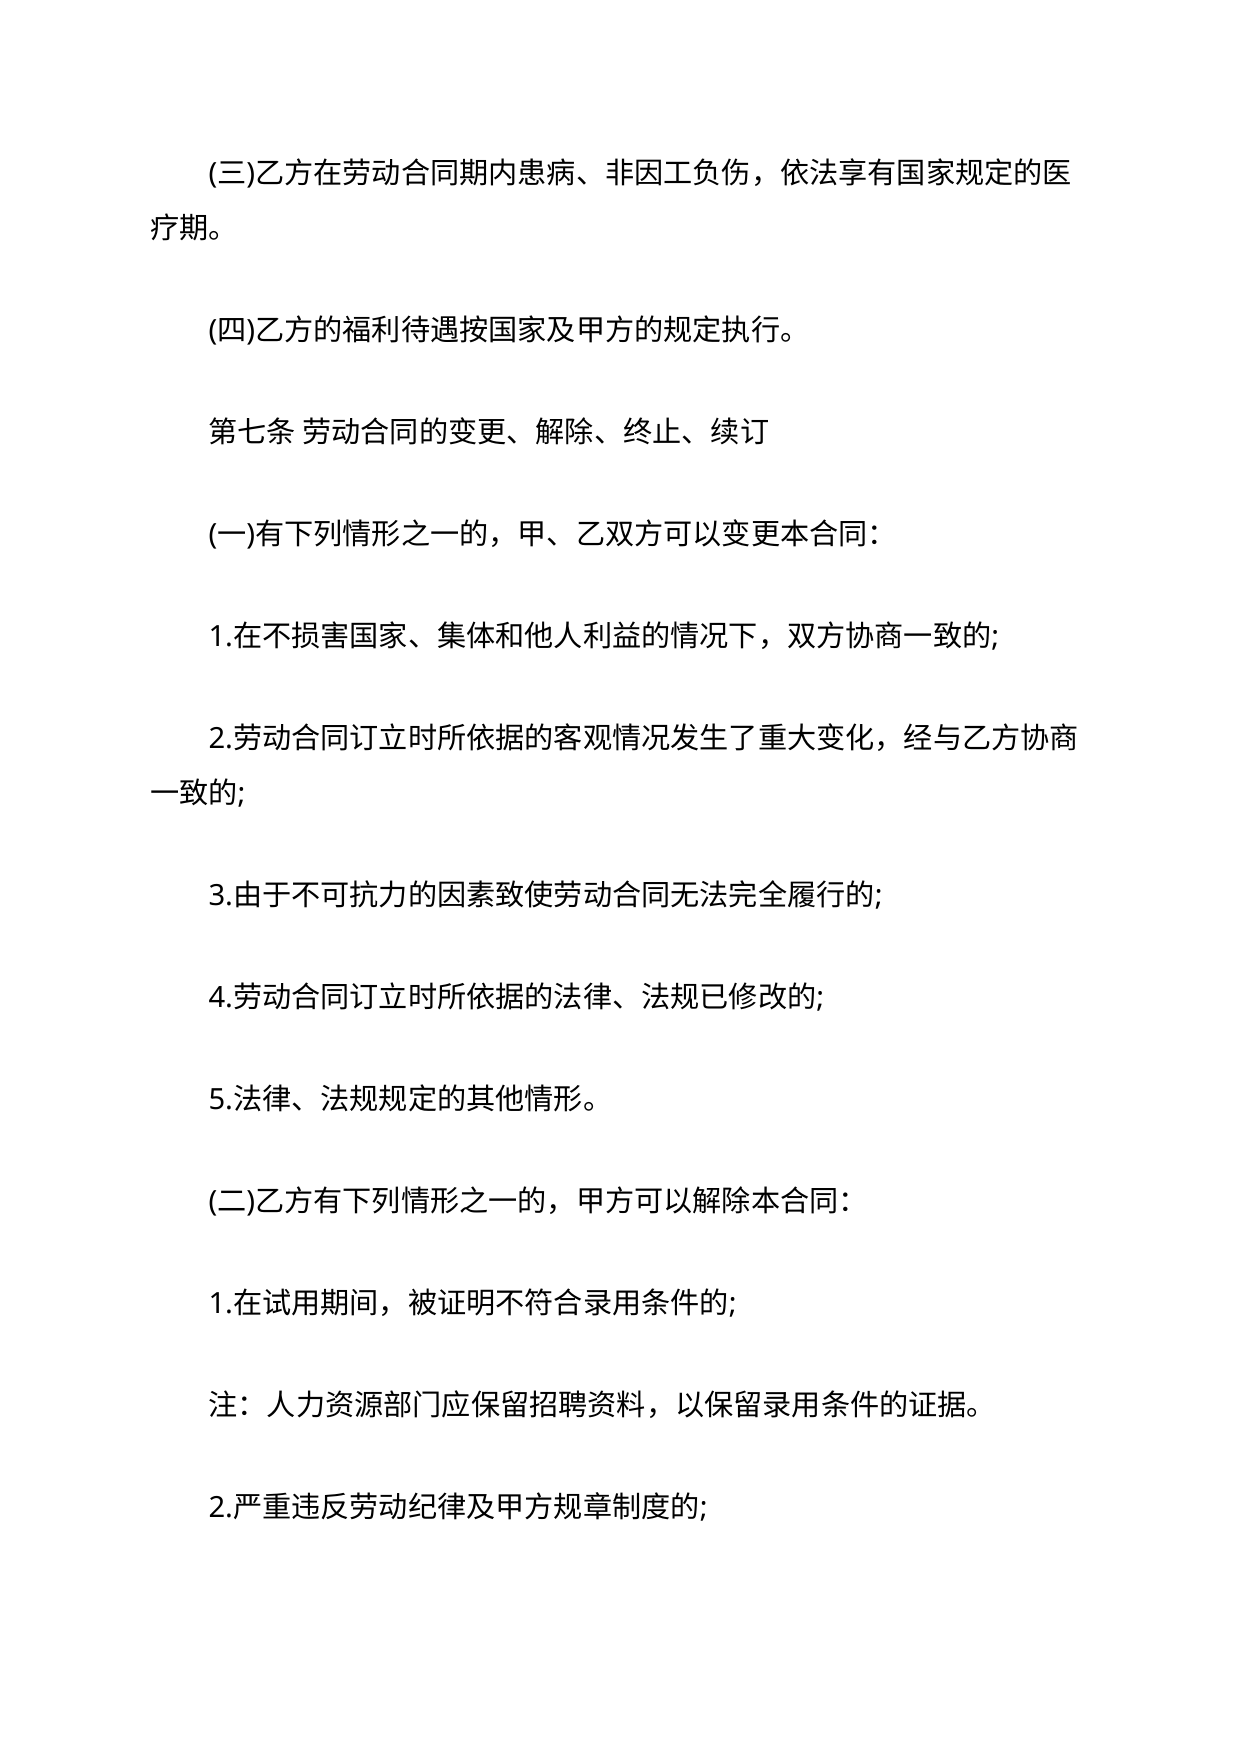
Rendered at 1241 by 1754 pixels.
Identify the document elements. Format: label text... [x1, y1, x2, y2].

text 5.法律、法规规定的其他情形。 [150, 1075, 1090, 1118]
text 1.在试用期间，被证明不符合录用条件的; [150, 1279, 1090, 1322]
text 1.在不损害国家、集体和他人利益的情况下，双方协商一致的; [150, 612, 1090, 655]
text (二)乙方有下列情形之一的，甲方可以解除本合同： [150, 1177, 1090, 1220]
text (三)乙方在劳动合同期内患病、非因工负伤，依法享有国家规定的医疗期。 [150, 150, 1090, 247]
text (一)有下列情形之一的，甲、乙双方可以变更本合同： [150, 511, 1090, 553]
text 2.劳动合同订立时所依据的客观情况发生了重大变化，经与乙方协商一致的; [150, 714, 1090, 812]
text 3.由于不可抗力的因素致使劳动合同无法完全履行的; [150, 871, 1090, 914]
text 2.严重违反劳动纪律及甲方规章制度的; [150, 1483, 1090, 1526]
text (四)乙方的福利待遇按国家及甲方的规定执行。 [150, 307, 1090, 349]
text 注：人力资源部门应保留招聘资料，以保留录用条件的证据。 [150, 1381, 1090, 1424]
text 第七条 劳动合同的变更、解除、终止、续订 [150, 409, 1090, 451]
text 4.劳动合同订立时所依据的法律、法规已修改的; [150, 973, 1090, 1016]
